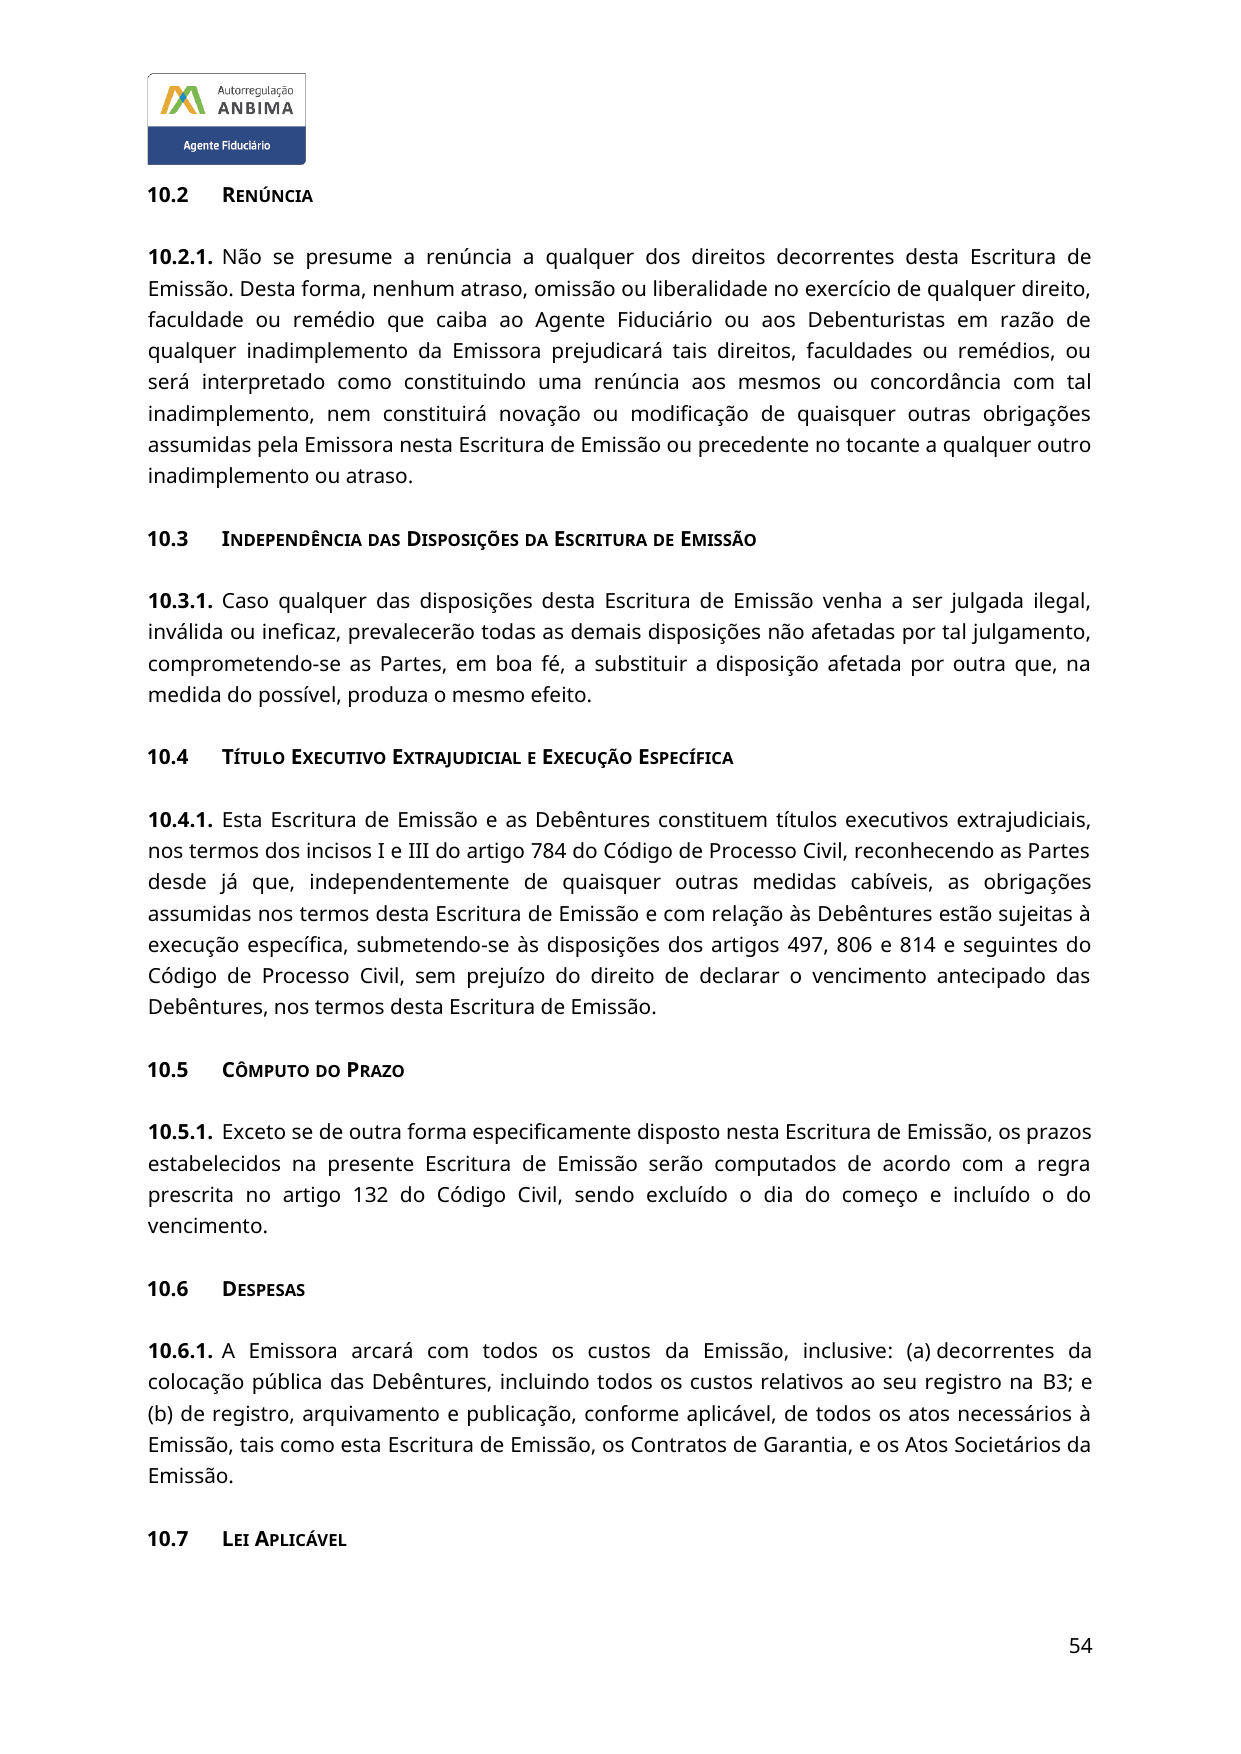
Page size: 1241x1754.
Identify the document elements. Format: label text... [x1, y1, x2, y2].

list Despesas [147, 1271, 1092, 1302]
list Caso qualquer das disposições desta Escritura de Emissão venha a ser julgada ilegal, inválida ou ineficaz, prevalecerão todas as demais disposições não afetadas por tal julgamento, comprometendo-se as Partes, em boa fé, a substituir a disposição afetada por outra que, na medida do possível, produza o mesmo efeito. [148, 583, 1092, 708]
picture [147, 73, 306, 165]
list Lei Aplicável [147, 1521, 1092, 1552]
list Renúncia [147, 177, 1092, 208]
list Independência das Disposições da Escritura de Emissão [147, 521, 1092, 552]
list Título Executivo Extrajudicial e Execução Específica [147, 740, 1092, 771]
list A Emissora arcará com todos os custos da Emissão, inclusive: (a) decorrentes da colocação pública das Debêntures, incluindo todos os custos relativos ao seu registro na B3; e (b) de registro, arquivamento e publicação, conforme aplicável, de todos os atos necessários à Emissão, tais como esta Escritura de Emissão, os Contratos de Garantia, e os Atos Societários da Emissão. [148, 1333, 1092, 1490]
list Exceto se de outra forma especificamente disposto nesta Escritura de Emissão, os prazos estabelecidos na presente Escritura de Emissão serão computados de acordo com a regra prescrita no artigo 132 do Código Civil, sendo excluído o dia do começo e incluído o do vencimento. [148, 1115, 1092, 1240]
list Não se presume a renúncia a qualquer dos direitos decorrentes desta Escritura de Emissão. Desta forma, nenhum atraso, omissão ou liberalidade no exercício de qualquer direito, faculdade ou remédio que caiba ao Agente Fiduciário ou aos Debenturistas em razão de qualquer inadimplemento da Emissora prejudicará tais direitos, faculdades ou remédios, ou será interpretado como constituindo uma renúncia aos mesmos ou concordância com tal inadimplemento, nem constituirá novação ou modificação de quaisquer outras obrigações assumidas pela Emissora nesta Escritura de Emissão ou precedente no tocante a qualquer outro inadimplemento ou atraso. [148, 240, 1092, 490]
list Cômputo do Prazo [147, 1052, 1092, 1083]
list Esta Escritura de Emissão e as Debêntures constituem títulos executivos extrajudiciais, nos termos dos incisos I e III do artigo 784 do Código de Processo Civil, reconhecendo as Partes desde já que, independentemente de quaisquer outras medidas cabíveis, as obrigações assumidas nos termos desta Escritura de Emissão e com relação às Debêntures estão sujeitas à execução específica, submetendo-se às disposições dos artigos 497, 806 e 814 e seguintes do Código de Processo Civil, sem prejuízo do direito de declarar o vencimento antecipado das Debêntures, nos termos desta Escritura de Emissão. [148, 802, 1092, 1021]
